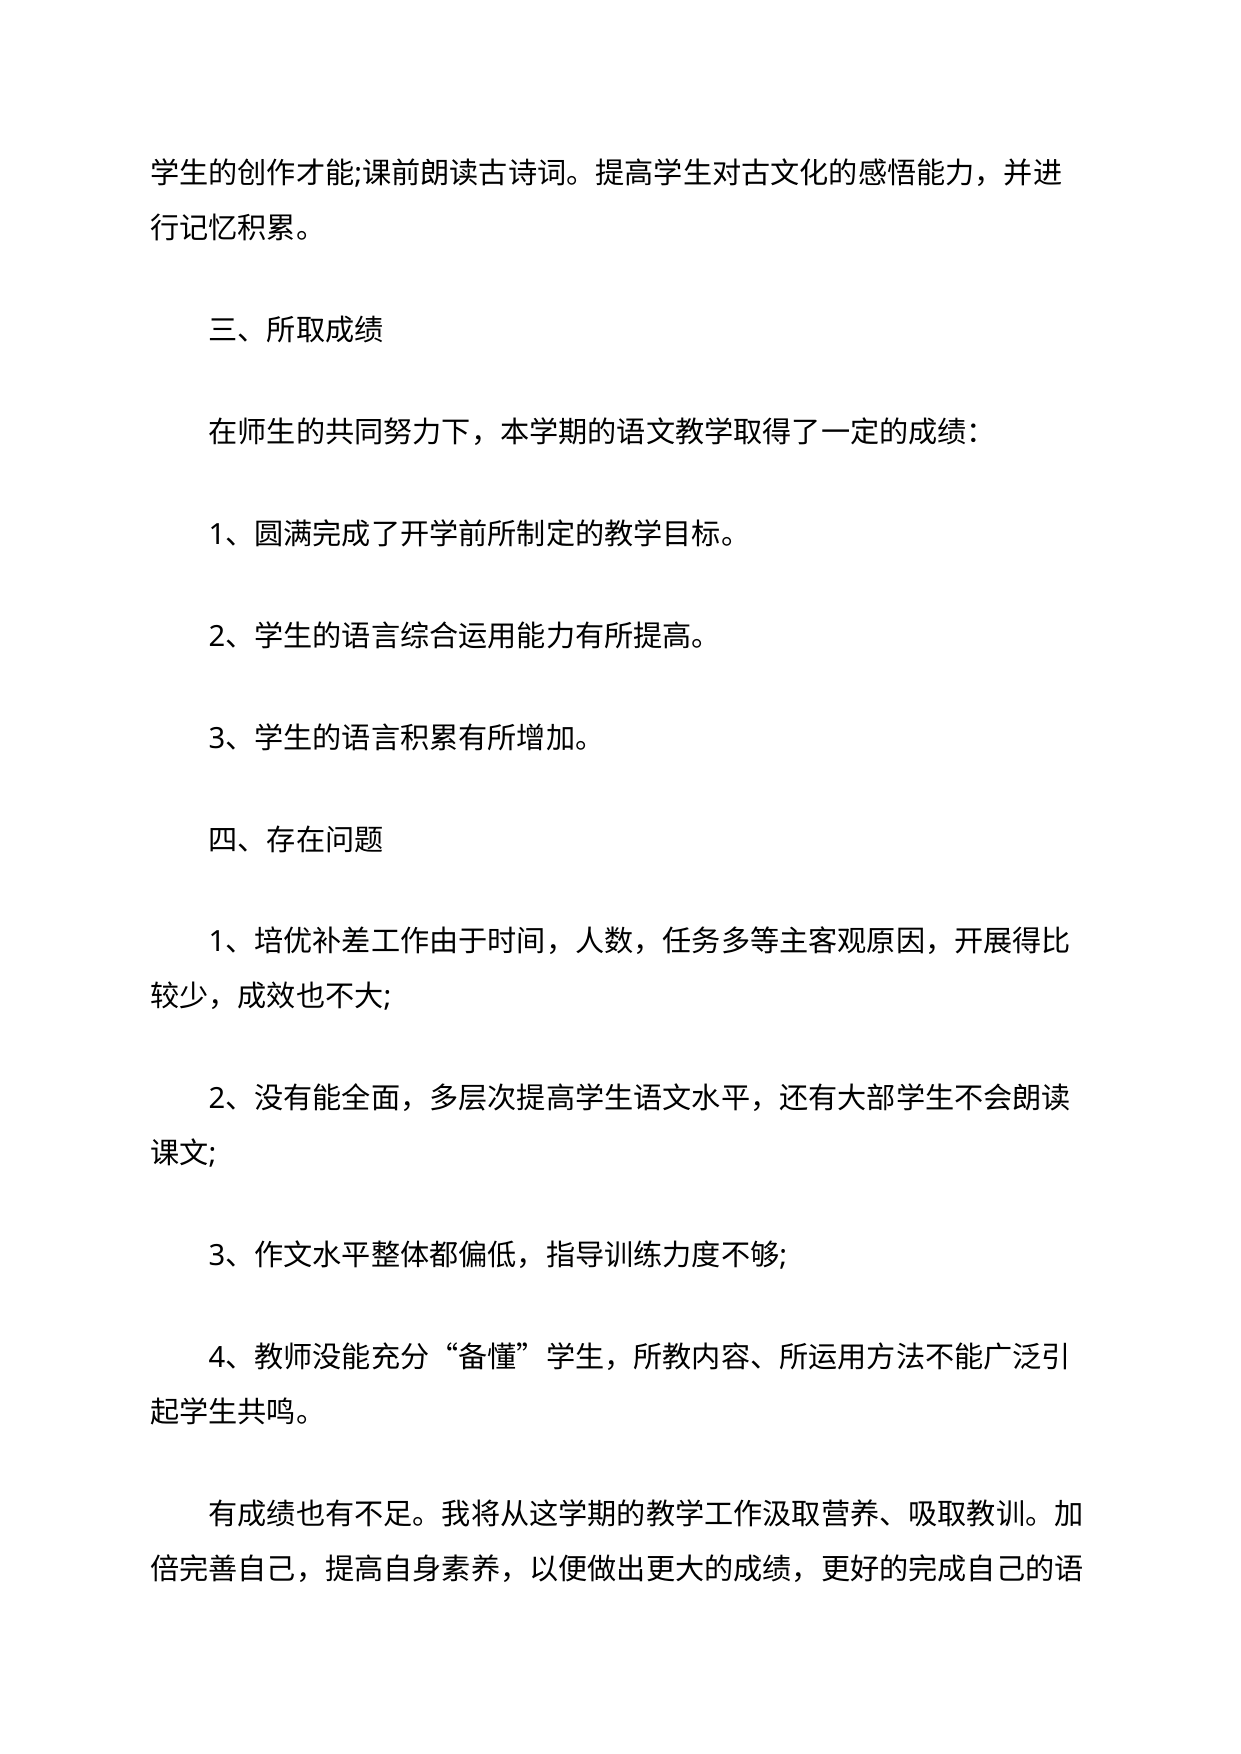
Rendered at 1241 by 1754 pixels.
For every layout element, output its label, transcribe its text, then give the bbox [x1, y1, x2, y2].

text 3、学生的语言积累有所增加。 [150, 714, 1090, 757]
text 三、所取成绩 [150, 307, 1090, 349]
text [150, 150, 1090, 247]
text 2、学生的语言综合运用能力有所提高。 [150, 612, 1090, 655]
text 1、培优补差工作由于时间，人数，任务多等主客观原因，开展得比较少，成效也不大; [150, 918, 1090, 1015]
text 2、没有能全面，多层次提高学生语文水平，还有大部学生不会朗读课文; [150, 1075, 1090, 1172]
text 在师生的共同努力下，本学期的语文教学取得了一定的成绩： [150, 408, 1090, 451]
text 四、存在问题 [150, 816, 1090, 858]
text 4、教师没能充分“备懂”学生，所教内容、所运用方法不能广泛引起学生共鸣。 [150, 1334, 1090, 1431]
text 3、作文水平整体都偏低，指导训练力度不够; [150, 1232, 1090, 1274]
text 1、圆满完成了开学前所制定的教学目标。 [150, 510, 1090, 553]
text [150, 1491, 1090, 1588]
